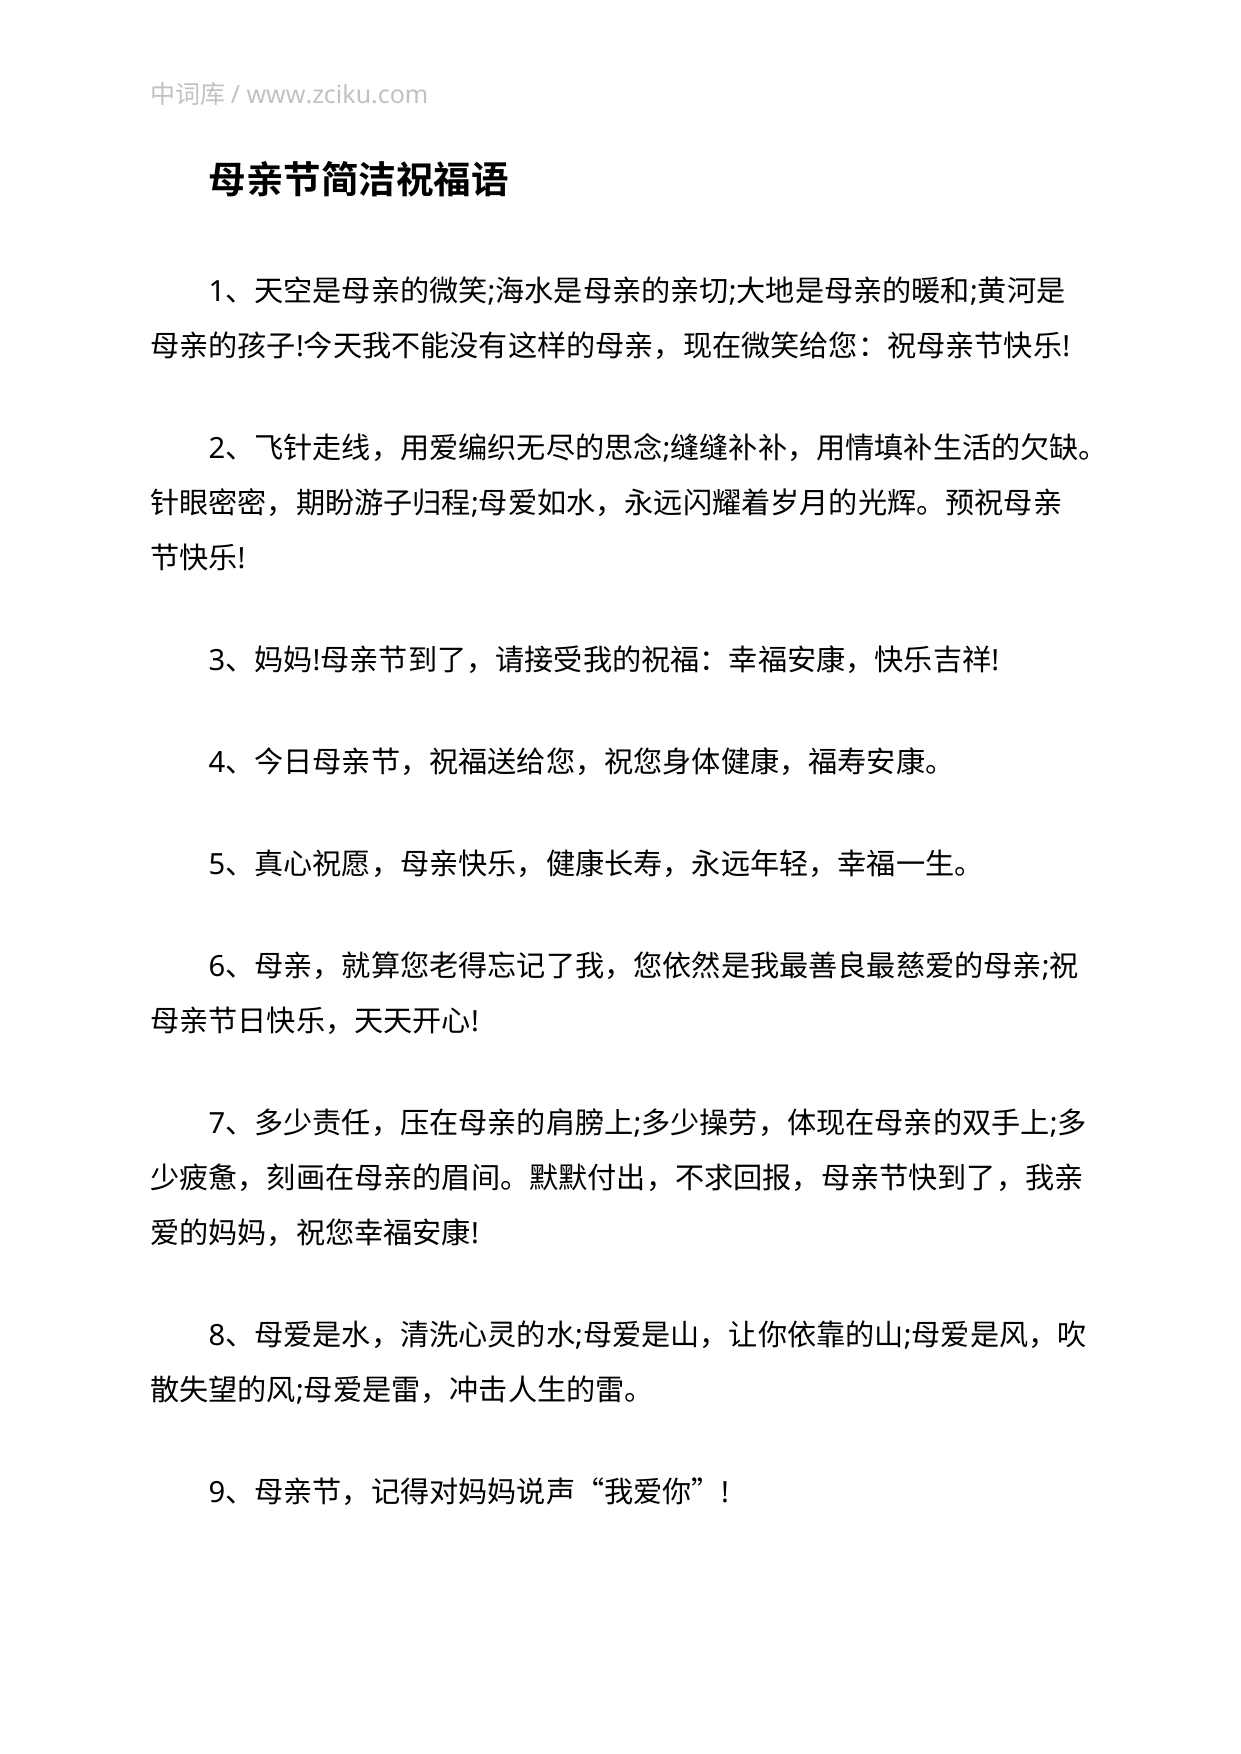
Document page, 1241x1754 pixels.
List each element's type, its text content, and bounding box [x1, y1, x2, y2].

text 2、飞针走线，用爱编织无尽的思念;缝缝补补，用情填补生活的欠缺。针眼密密，期盼游子归程;母爱如水，永远闪耀着岁月的光辉。预祝母亲节快乐! [150, 424, 1090, 577]
text 3、妈妈!母亲节到了，请接受我的祝福：幸福安康，快乐吉祥! [150, 636, 1090, 679]
text 6、母亲，就算您老得忘记了我，您依然是我最善良最慈爱的母亲;祝母亲节日快乐，天天开心! [150, 942, 1090, 1040]
text 母亲节简洁祝福语 [150, 150, 1090, 204]
text 4、今日母亲节，祝福送给您，祝您身体健康，福寿安康。 [150, 738, 1090, 781]
text 8、母爱是水，清洗心灵的水;母爱是山，让你依靠的山;母爱是风，吹散失望的风;母爱是雷，冲击人生的雷。 [150, 1311, 1090, 1408]
text 7、多少责任，压在母亲的肩膀上;多少操劳，体现在母亲的双手上;多少疲惫，刻画在母亲的眉间。默默付出，不求回报，母亲节快到了，我亲爱的妈妈，祝您幸福安康! [150, 1099, 1090, 1252]
text 1、天空是母亲的微笑;海水是母亲的亲切;大地是母亲的暖和;黄河是母亲的孩子!今天我不能没有这样的母亲，现在微笑给您：祝母亲节快乐! [150, 267, 1090, 365]
text 9、母亲节，记得对妈妈说声“我爱你”! [150, 1468, 1090, 1511]
text 5、真心祝愿，母亲快乐，健康长寿，永远年轻，幸福一生。 [150, 840, 1090, 883]
